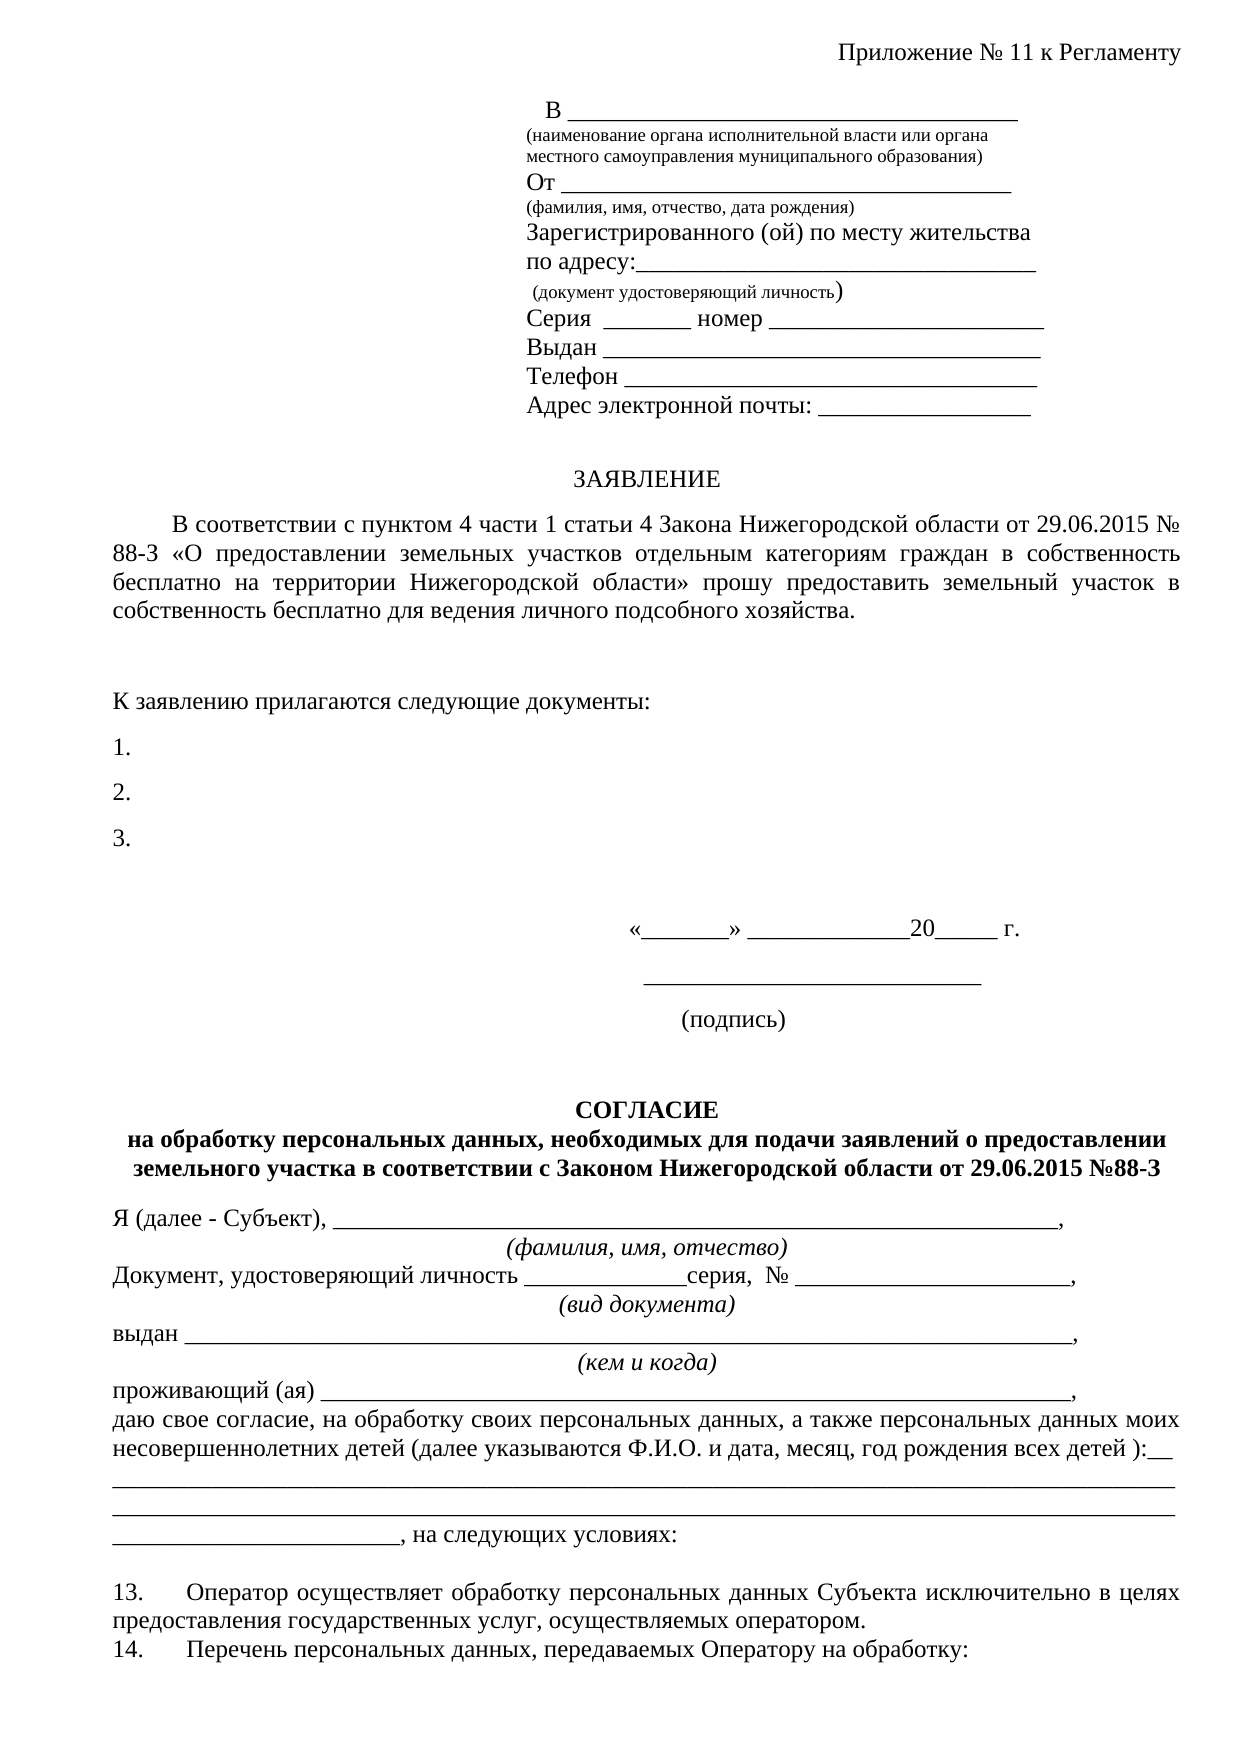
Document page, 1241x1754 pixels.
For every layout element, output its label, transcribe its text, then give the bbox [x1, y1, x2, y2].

text (кем и когда) [112, 1347, 1181, 1375]
text В соответствии с пунктом 4 части 1 статьи 4 Закона Нижегородской области от 29.06.2015 № 88-З «О предоставлении земельных участков отдельным категориям граждан в собственность бесплатно на территории Нижегородской области» прошу предоставить земельный участок в собственность бесплатно для ведения личного подсобного хозяйства. [112, 509, 1181, 624]
text Приложение № 11 к Регламенту [112, 37, 1181, 66]
text (фамилия, имя, отчество, дата рождения) [526, 196, 1181, 217]
text выдан _______________________________________________________________________, [112, 1318, 1181, 1347]
text Серия _______ номер ______________________ [526, 303, 1181, 332]
text Адрес электронной почты: _________________ [526, 390, 1181, 418]
list Перечень персональных данных, передаваемых Оператору на обработку: [112, 1634, 1181, 1663]
text СОГЛАСИЕ [112, 1095, 1181, 1124]
list Оператор осуществляет обработку персональных данных Субъекта исключительно в целях предоставления государственных услуг, осуществляемых оператором. [112, 1577, 1181, 1634]
text К заявлению прилагаются следующие документы: [112, 686, 1181, 715]
text (вид документа) [112, 1289, 1181, 1318]
text «_______» _____________20_____ г. [555, 913, 1181, 942]
text по адресу:________________________________ [526, 246, 1181, 275]
text (фамилия, имя, отчество) [112, 1232, 1181, 1260]
text 2. [112, 777, 1181, 806]
text 3. [112, 823, 1181, 851]
text Документ, удостоверяющий личность _____________серия, № ______________________, [112, 1260, 1181, 1289]
text ЗАЯВЛЕНИЕ [112, 464, 1181, 493]
text Зарегистрированного (ой) по месту жительства [526, 217, 1181, 246]
text местного самоуправления муниципального образования) [526, 145, 1181, 167]
text даю свое согласие, на обработку своих персональных данных, а также персональных данных моих несовершеннолетних детей (далее указываются Ф.И.О. и дата, месяц, год рождения всех детей ):__ [112, 1404, 1181, 1462]
text ___________________________ [112, 959, 1181, 988]
text (документ удостоверяющий личность) [526, 275, 1181, 303]
text проживающий (ая) ____________________________________________________________, [112, 1375, 1181, 1404]
text (наименование органа исполнительной власти или органа [526, 124, 1181, 145]
text Телефон _________________________________ [526, 361, 1181, 390]
text От ____________________________________ [526, 167, 1181, 196]
text 1. [112, 732, 1181, 761]
text на обработку персональных данных, необходимых для подачи заявлений о предоставлении земельного участка в соответствии с Законом Нижегородской области от 29.06.2015 №88-З [112, 1124, 1181, 1181]
text (подпись) [112, 1004, 1181, 1033]
text _________________________________________________________________________________________________________________________________________________________________________________________________, на следующих условиях: [112, 1462, 1181, 1548]
text Выдан ___________________________________ [526, 332, 1181, 361]
text Я (далее - Субъект), __________________________________________________________, [112, 1203, 1181, 1232]
text В ____________________________________ [112, 95, 1181, 124]
